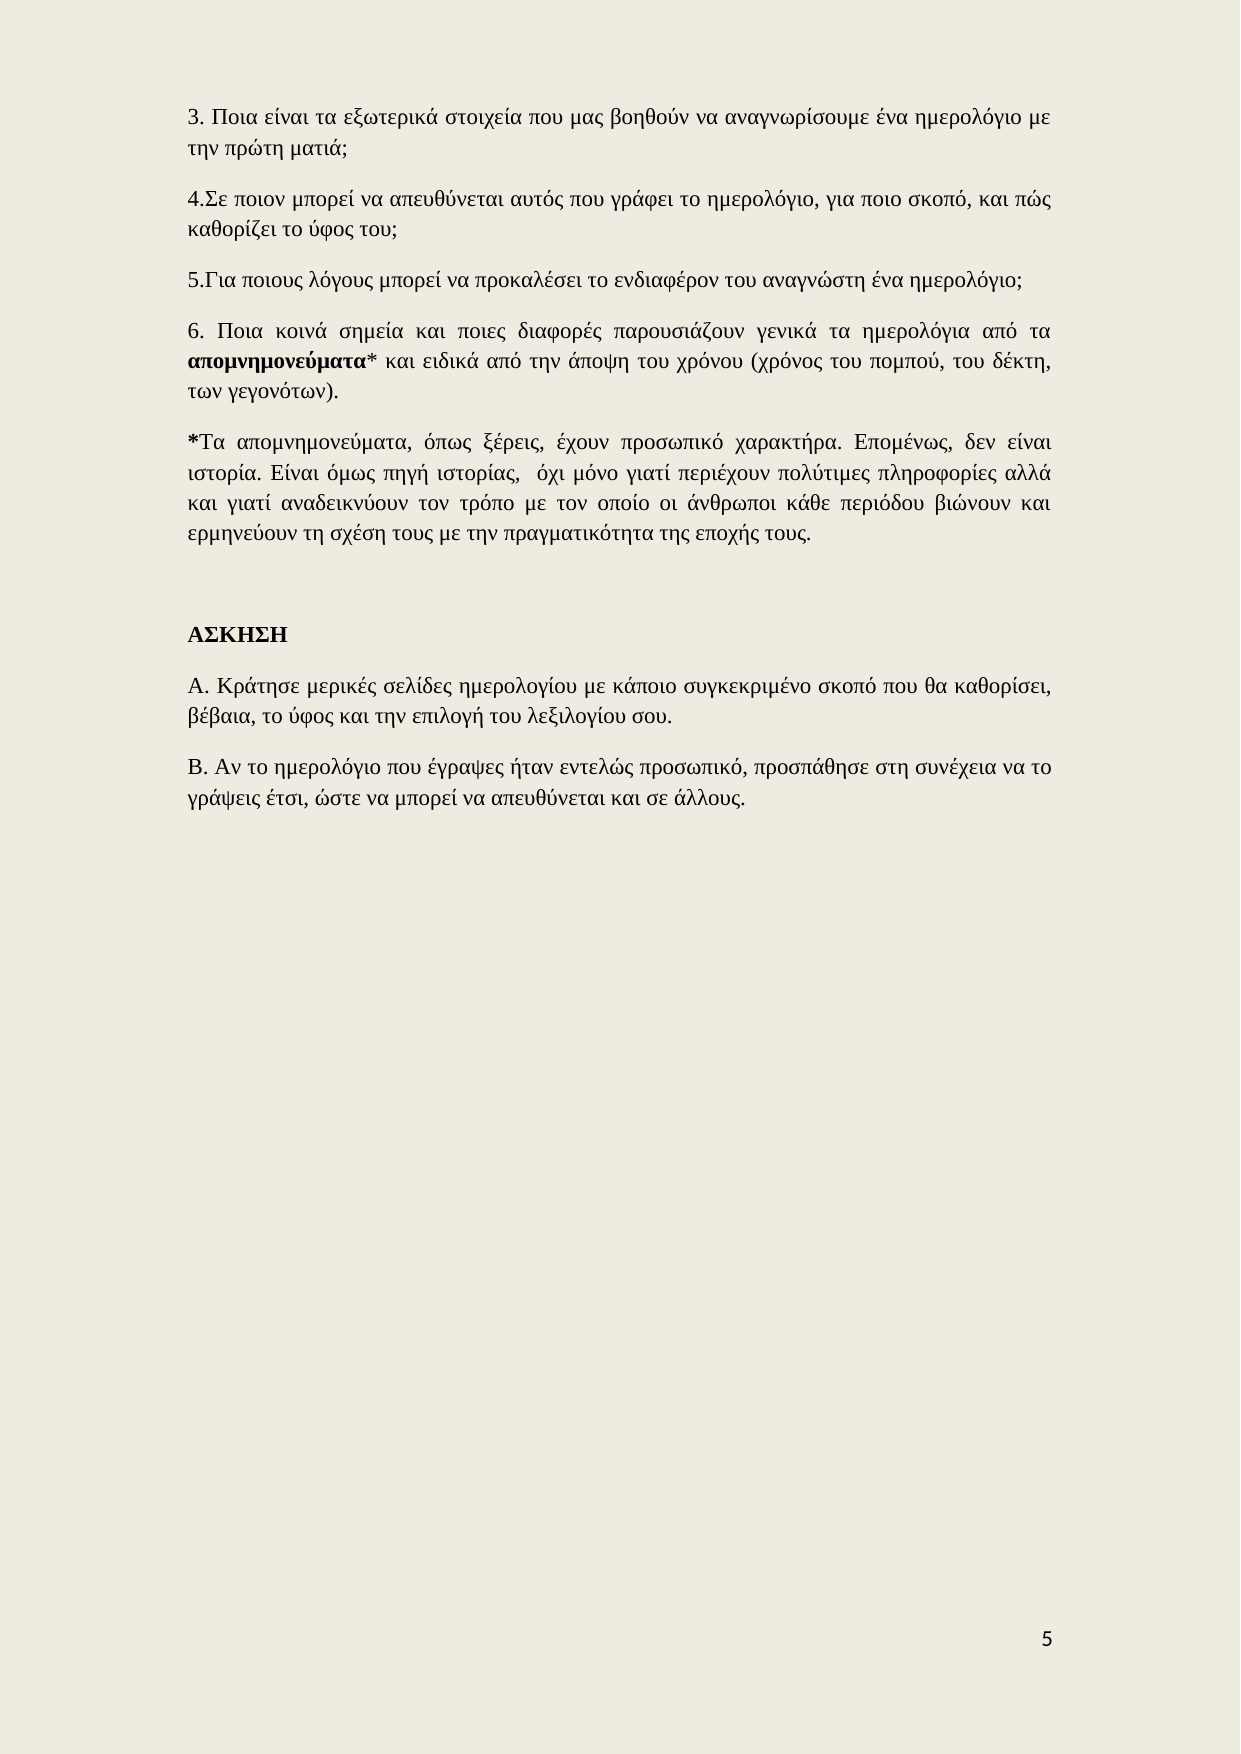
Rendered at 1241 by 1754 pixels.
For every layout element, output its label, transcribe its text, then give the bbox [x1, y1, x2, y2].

text Β. Αν το ημερολόγιο που έγραψες ήταν εντελώς προσωπικό, προσπάθησε στη συνέχεια να το γράψεις έτσι, ώστε να μπορεί να απευθύνεται και σε άλλους. [187, 753, 1053, 810]
text Α. Κράτησε μερικές σελίδες ημερολογίου με κάποιο συγκεκριμένο σκοπό που θα καθορίσει, βέβαια, το ύφος και την επιλογή του λεξιλογίου σου. [187, 672, 1053, 729]
text 4.Σε ποιον μπορεί να απευθύνεται αυτός που γράφει το ημερολόγιο, για ποιο σκοπό, και πώς καθορίζει το ύφος του; [187, 185, 1053, 241]
text 5.Για ποιους λόγους μπορεί να προκαλέσει το ενδιαφέρον του αναγνώστη ένα ημερολόγιο; [187, 266, 1053, 292]
text *Τα απομνημονεύματα, όπως ξέρεις, έχουν προσωπικό χαρακτήρα. Επομένως, δεν είναι ιστορία. Είναι όμως πηγή ιστορίας, όχι μόνο γιατί περιέχουν πολύτιμες πληροφορίες αλλά και γιατί αναδεικνύουν τον τρόπο με τον οποίο οι άνθρωποι κάθε περιόδου βιώνουν και ερμηνεύουν τη σχέση τους με την πραγματικότητα της εποχής τους. [187, 428, 1053, 545]
text ΑΣΚΗΣΗ [187, 621, 1053, 647]
text 3. Ποια είναι τα εξωτερικά στοιχεία που μας βοηθούν να αναγνωρίσουμε ένα ημερολόγιο με την πρώτη ματιά; [187, 103, 1053, 160]
text 6. Ποια κοινά σημεία και ποιες διαφορές παρουσιάζουν γενικά τα ημερολόγια από τα απομνημονεύματα* και ειδικά από την άποψη του χρόνου (χρόνος του πομπού, του δέκτη, των γεγονότων). [187, 317, 1053, 404]
